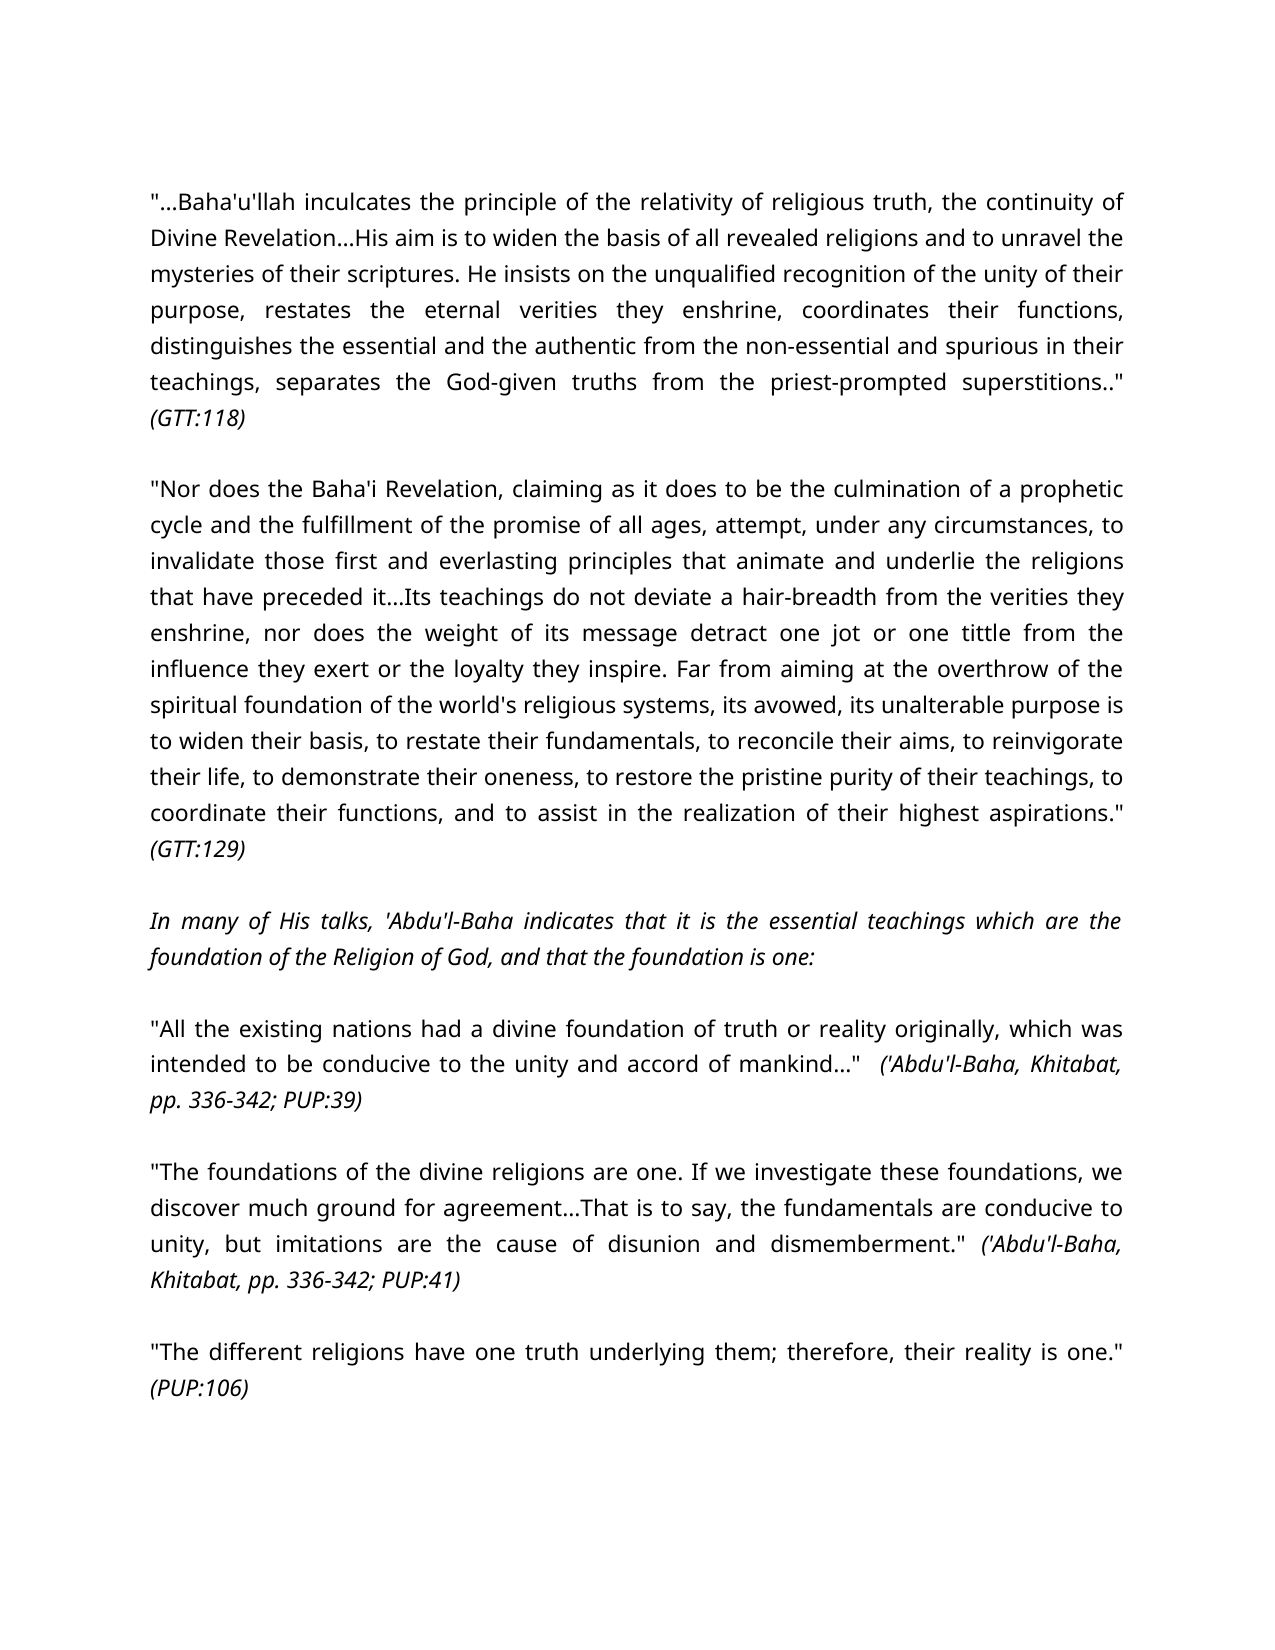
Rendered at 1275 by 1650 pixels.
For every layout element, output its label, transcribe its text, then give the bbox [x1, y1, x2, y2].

text "The different religions have one truth underlying them; therefore, their reality is one." (PUP:106) [150, 1336, 1125, 1403]
text "Nor does the Baha'i Revelation, claiming as it does to be the culmination of a prophetic cycle and the fulfillment of the promise of all ages, attempt, under any circumstances, to invalidate those first and everlasting principles that animate and underlie the religions that have preceded it…Its teachings do not deviate a hair-breadth from the verities they enshrine, nor does the weight of its message detract one jot or one tittle from the influence they exert or the loyalty they inspire. Far from aiming at the overthrow of the spiritual foundation of the world's religious systems, its avowed, its unalterable purpose is to widen their basis, to restate their fundamentals, to reconcile their aims, to reinvigorate their life, to demonstrate their oneness, to restore the pristine purity of their teachings, to coordinate their functions, and to assist in the realization of their highest aspirations." (GTT:129) [150, 473, 1125, 864]
text In many of His talks, 'Abdu'l-Baha indicates that it is the essential teachings which are the foundation of the Religion of God, and that the foundation is one: [150, 905, 1125, 972]
text "…Baha'u'llah inculcates the principle of the relativity of religious truth, the continuity of Divine Revelation…His aim is to widen the basis of all revealed religions and to unravel the mysteries of their scriptures. He insists on the unqualified recognition of the unity of their purpose, restates the eternal verities they enshrine, coordinates their functions, distinguishes the essential and the authentic from the non-essential and spurious in their teachings, separates the God-given truths from the priest-prompted superstitions.." (GTT:118) [150, 186, 1125, 433]
text "All the existing nations had a divine foundation of truth or reality originally, which was intended to be conducive to the unity and accord of mankind…" ('Abdu'l-Baha, Khitabat, pp. 336-342; PUP:39) [150, 1012, 1125, 1116]
text "The foundations of the divine religions are one. If we investigate these foundations, we discover much ground for agreement…That is to say, the fundamentals are conducive to unity, but imitations are the cause of disunion and dismemberment." ('Abdu'l-Baha, Khitabat, pp. 336-342; PUP:41) [150, 1156, 1125, 1295]
